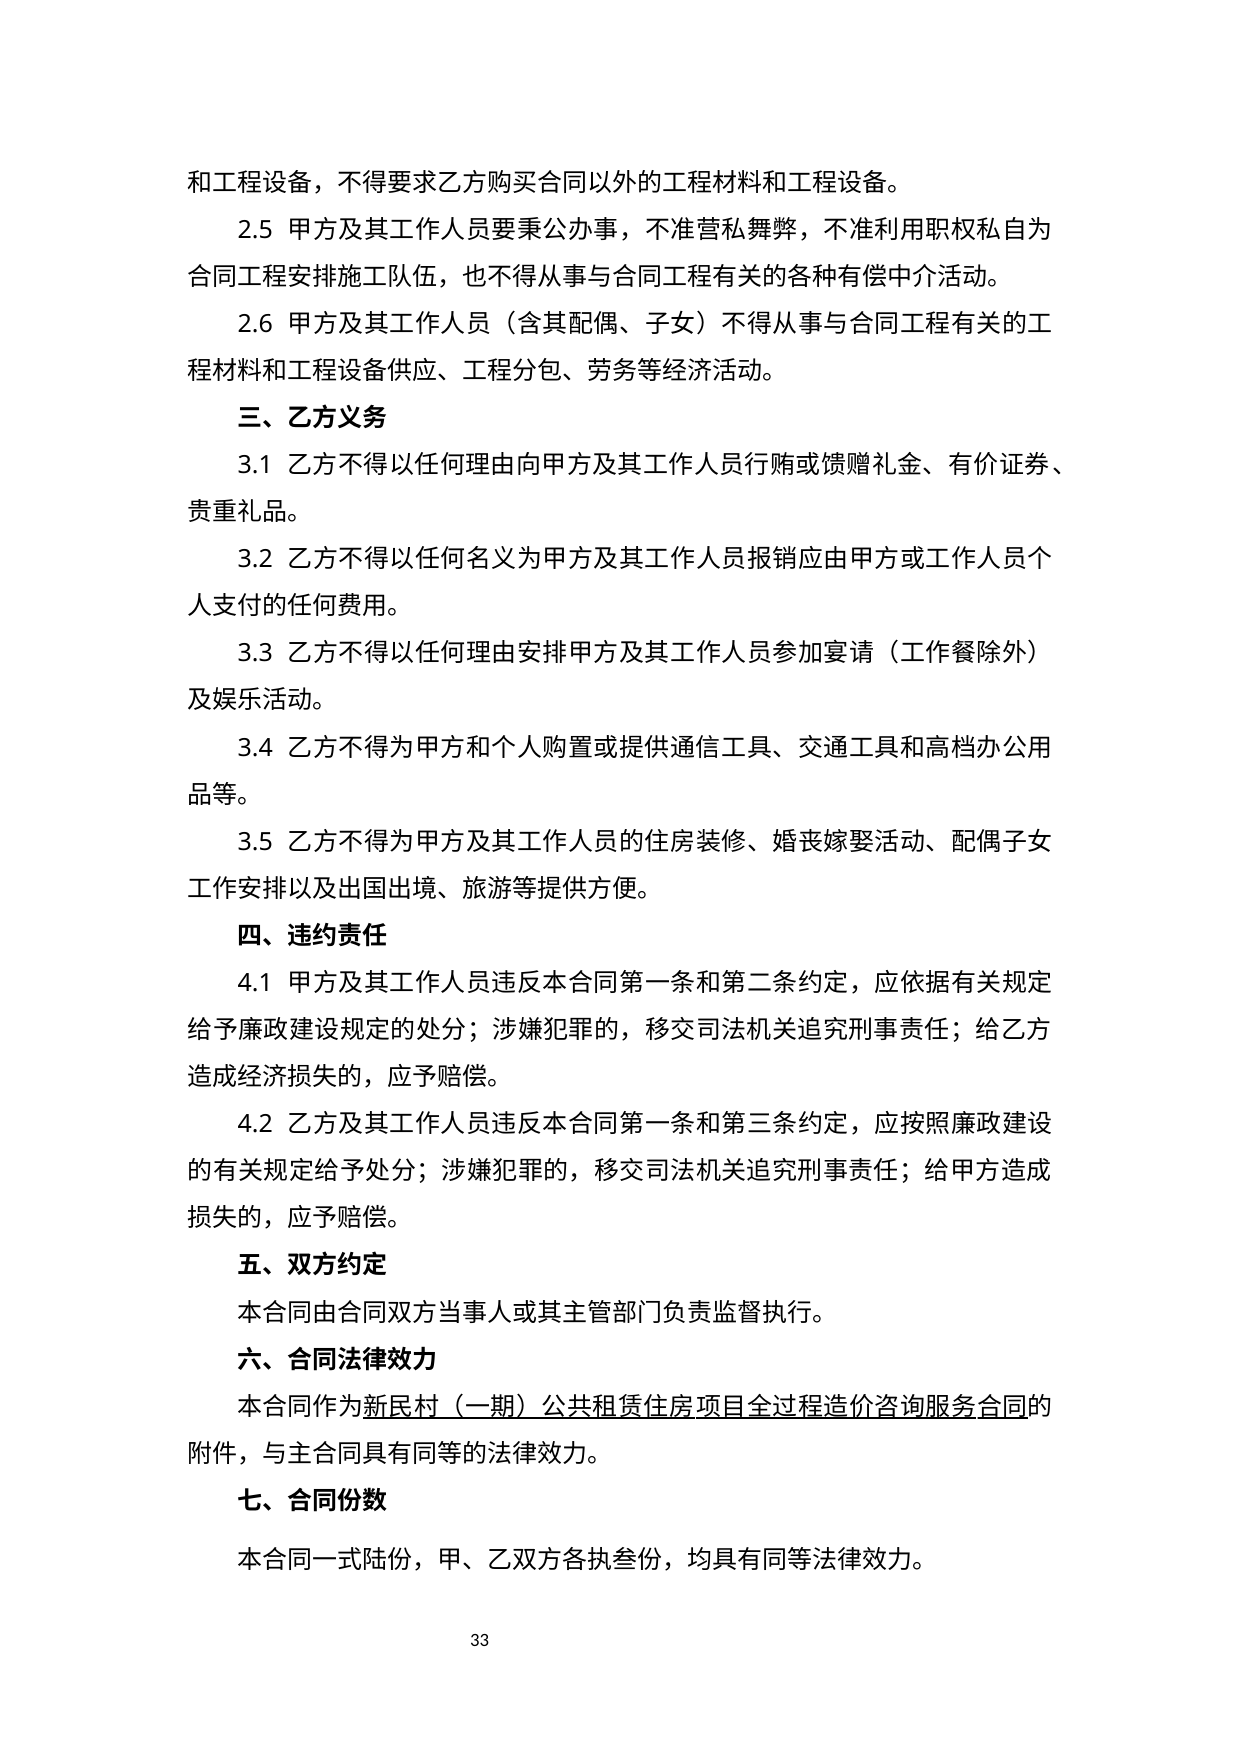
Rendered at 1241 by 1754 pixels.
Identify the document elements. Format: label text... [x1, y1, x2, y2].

text 本合同一式陆份，甲、乙双方各执叁份，均具有同等法律效力。 [187, 1540, 1053, 1576]
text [187, 162, 1053, 198]
text 3.5 乙方不得为甲方及其工作人员的住房装修、婚丧嫁娶活动、配偶子女工作安排以及出国出境、旅游等提供方便。 [187, 821, 1053, 904]
text 五、双方约定 [187, 1245, 1053, 1281]
text 3.3 乙方不得以任何理由安排甲方及其工作人员参加宴请（工作餐除外）及娱乐活动。 [187, 633, 1053, 716]
text 三、乙方义务 [187, 397, 1053, 434]
text 本合同由合同双方当事人或其主管部门负责监督执行。 [187, 1292, 1053, 1328]
text 六、合同法律效力 [187, 1339, 1053, 1375]
text 2.5 甲方及其工作人员要秉公办事，不准营私舞弊，不准利用职权私自为合同工程安排施工队伍，也不得从事与合同工程有关的各种有偿中介活动。 [187, 209, 1053, 292]
text 3.2 乙方不得以任何名义为甲方及其工作人员报销应由甲方或工作人员个人支付的任何费用。 [187, 539, 1053, 622]
text 4.1 甲方及其工作人员违反本合同第一条和第二条约定，应依据有关规定给予廉政建设规定的处分；涉嫌犯罪的，移交司法机关追究刑事责任；给乙方造成经济损失的，应予赔偿。 [187, 962, 1053, 1093]
text 七、合同份数 [187, 1480, 1053, 1517]
text 3.4 乙方不得为甲方和个人购置或提供通信工具、交通工具和高档办公用品等。 [187, 727, 1053, 810]
text 本合同作为新民村（一期）公共租赁住房项目全过程造价咨询服务合同的附件，与主合同具有同等的法律效力。 [187, 1386, 1053, 1469]
text 四、违约责任 [187, 915, 1053, 952]
text 3.1 乙方不得以任何理由向甲方及其工作人员行贿或馈赠礼金、有价证券、贵重礼品。 [187, 444, 1053, 528]
text 2.6 甲方及其工作人员（含其配偶、子女）不得从事与合同工程有关的工程材料和工程设备供应、工程分包、劳务等经济活动。 [187, 303, 1053, 387]
text 4.2 乙方及其工作人员违反本合同第一条和第三条约定，应按照廉政建设的有关规定给予处分；涉嫌犯罪的，移交司法机关追究刑事责任；给甲方造成损失的，应予赔偿。 [187, 1104, 1053, 1234]
